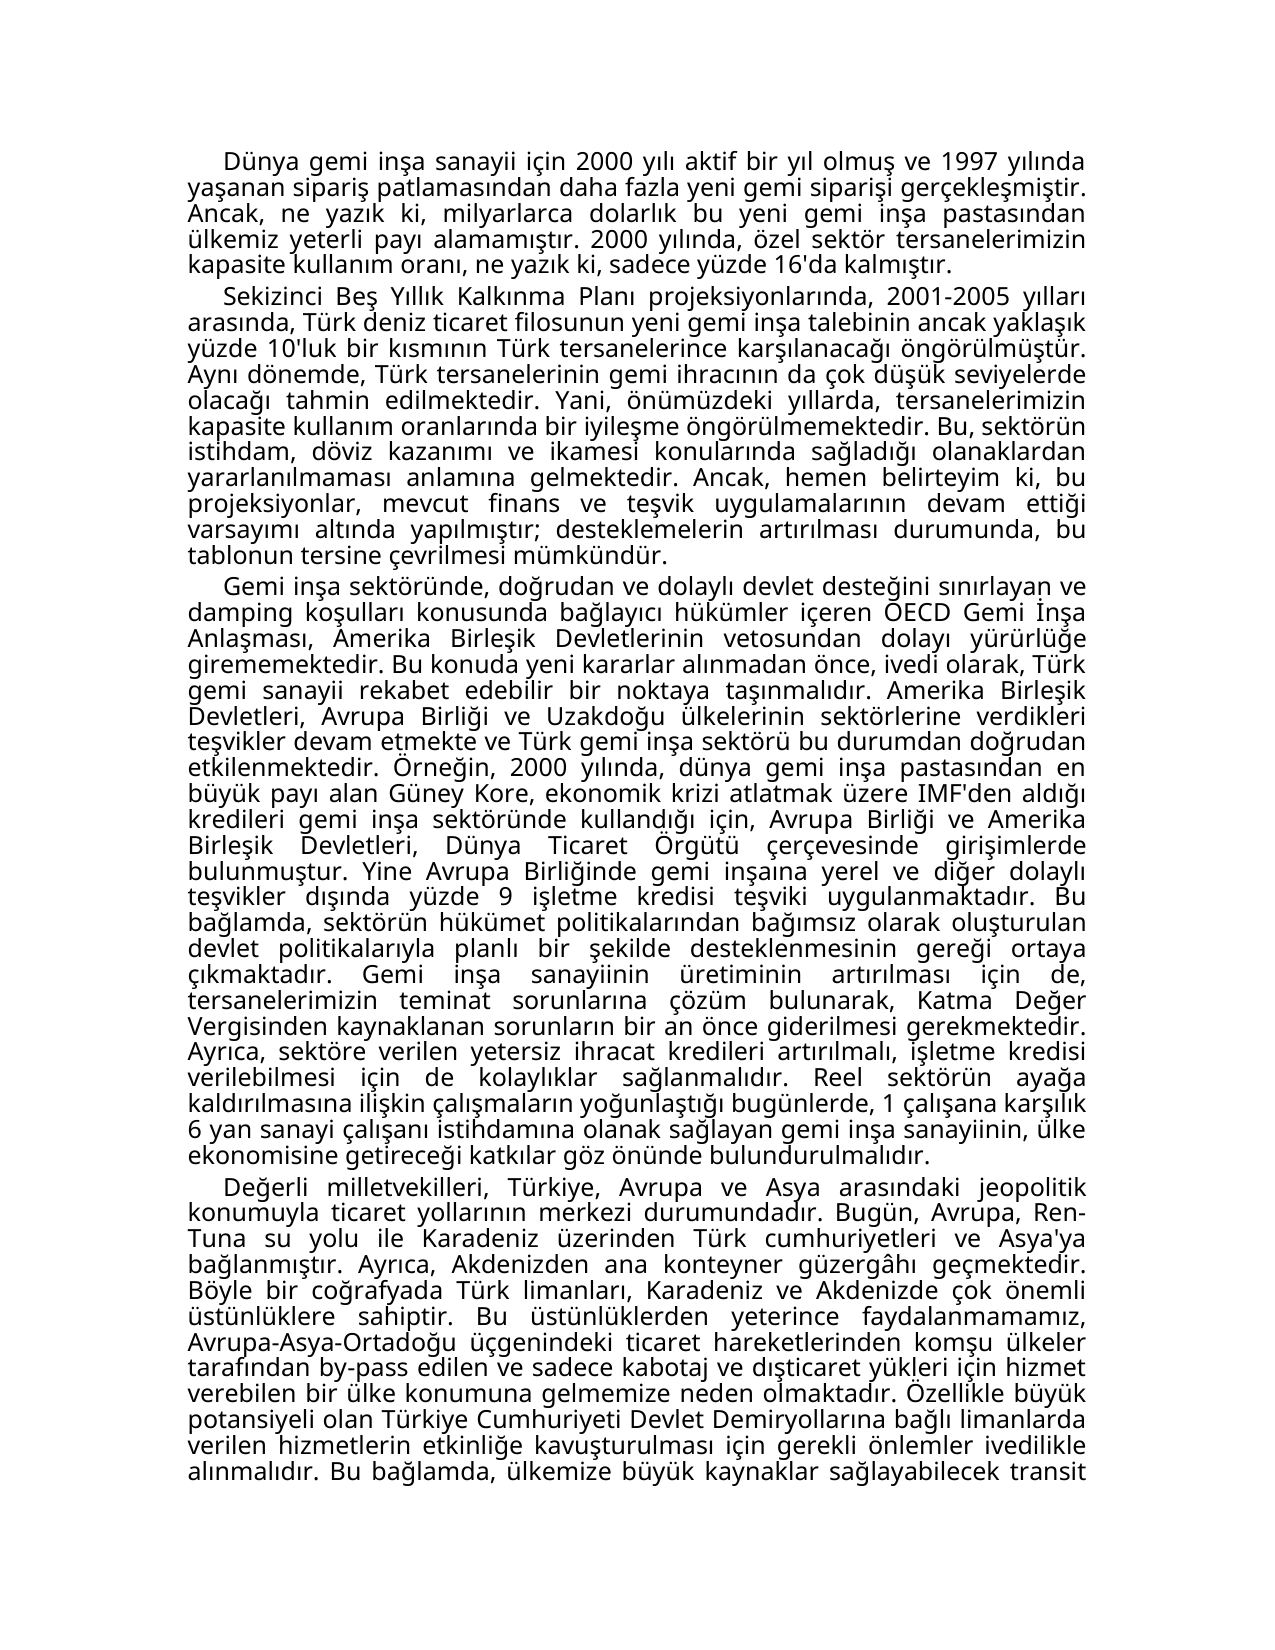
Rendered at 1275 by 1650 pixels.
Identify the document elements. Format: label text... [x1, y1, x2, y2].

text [187, 1175, 1087, 1485]
text Gemi inşa sektöründe, doğrudan ve dolaylı devlet desteğini sınırlayan ve damping koşulları konusunda bağlayıcı hükümler içeren OECD Gemi İnşa Anlaşması, Amerika Birleşik Devletlerinin vetosundan dolayı yürürlüğe girememektedir. Bu konuda yeni kararlar alınmadan önce, ivedi olarak, Türk gemi sanayii rekabet edebilir bir noktaya taşınmalıdır. Amerika Birleşik Devletleri, Avrupa Birliği ve Uzakdoğu ülkelerinin sektörlerine verdikleri teşvikler devam etmekte ve Türk gemi inşa sektörü bu durumdan doğrudan etkilenmektedir. Örneğin, 2000 yılında, dünya gemi inşa pastasından en büyük payı alan Güney Kore, ekonomik krizi atlatmak üzere IMF'den aldığı kredileri gemi inşa sektöründe kullandığı için, Avrupa Birliği ve Amerika Birleşik Devletleri, Dünya Ticaret Örgütü çerçevesinde girişimlerde bulunmuştur. Yine Avrupa Birliğinde gemi inşaına yerel ve diğer dolaylı teşvikler dışında yüzde 9 işletme kredisi teşviki uygulanmaktadır. Bu bağlamda, sektörün hükümet politikalarından bağımsız olarak oluşturulan devlet politikalarıyla planlı bir şekilde desteklenmesinin gereği ortaya çıkmaktadır. Gemi inşa sanayiinin üretiminin artırılması için de, tersanelerimizin teminat sorunlarına çözüm bulunarak, Katma Değer Vergisinden kaynaklanan sorunların bir an önce giderilmesi gerekmektedir. Ayrıca, sektöre verilen yetersiz ihracat kredileri artırılmalı, işletme kredisi verilebilmesi için de kolaylıklar sağlanmalıdır. Reel sektörün ayağa kaldırılmasına ilişkin çalışmaların yoğunlaştığı bugünlerde, 1 çalışana karşılık 6 yan sanayi çalışanı istihdamına olanak sağlayan gemi inşa sanayiinin, ülke ekonomisine getireceği katkılar göz önünde bulundurulmalıdır. [187, 575, 1087, 1169]
text Sekizinci Beş Yıllık Kalkınma Planı projeksiyonlarında, 2001-2005 yılları arasında, Türk deniz ticaret filosunun yeni gemi inşa talebinin ancak yaklaşık yüzde 10'luk bir kısmının Türk tersanelerince karşılanacağı öngörülmüştür. Aynı dönemde, Türk tersanelerinin gemi ihracının da çok düşük seviyelerde olacağı tahmin edilmektedir. Yani, önümüzdeki yıllarda, tersanelerimizin kapasite kullanım oranlarında bir iyileşme öngörülmemektedir. Bu, sektörün istihdam, döviz kazanımı ve ikamesi konularında sağladığı olanaklardan yararlanılmaması anlamına gelmektedir. Ancak, hemen belirteyim ki, bu projeksiyonlar, mevcut finans ve teşvik uygulamalarının devam ettiği varsayımı altında yapılmıştır; desteklemelerin artırılması durumunda, bu tablonun tersine çevrilmesi mümkündür. [187, 285, 1087, 569]
text Dünya gemi inşa sanayii için 2000 yılı aktif bir yıl olmuş ve 1997 yılında yaşanan sipariş patlamasından daha fazla yeni gemi siparişi gerçekleşmiştir. Ancak, ne yazık ki, milyarlarca dolarlık bu yeni gemi inşa pastasından ülkemiz yeterli payı alamamıştır. 2000 yılında, özel sektör tersanelerimizin kapasite kullanım oranı, ne yazık ki, sadece yüzde 16'da kalmıştır. [187, 150, 1087, 279]
